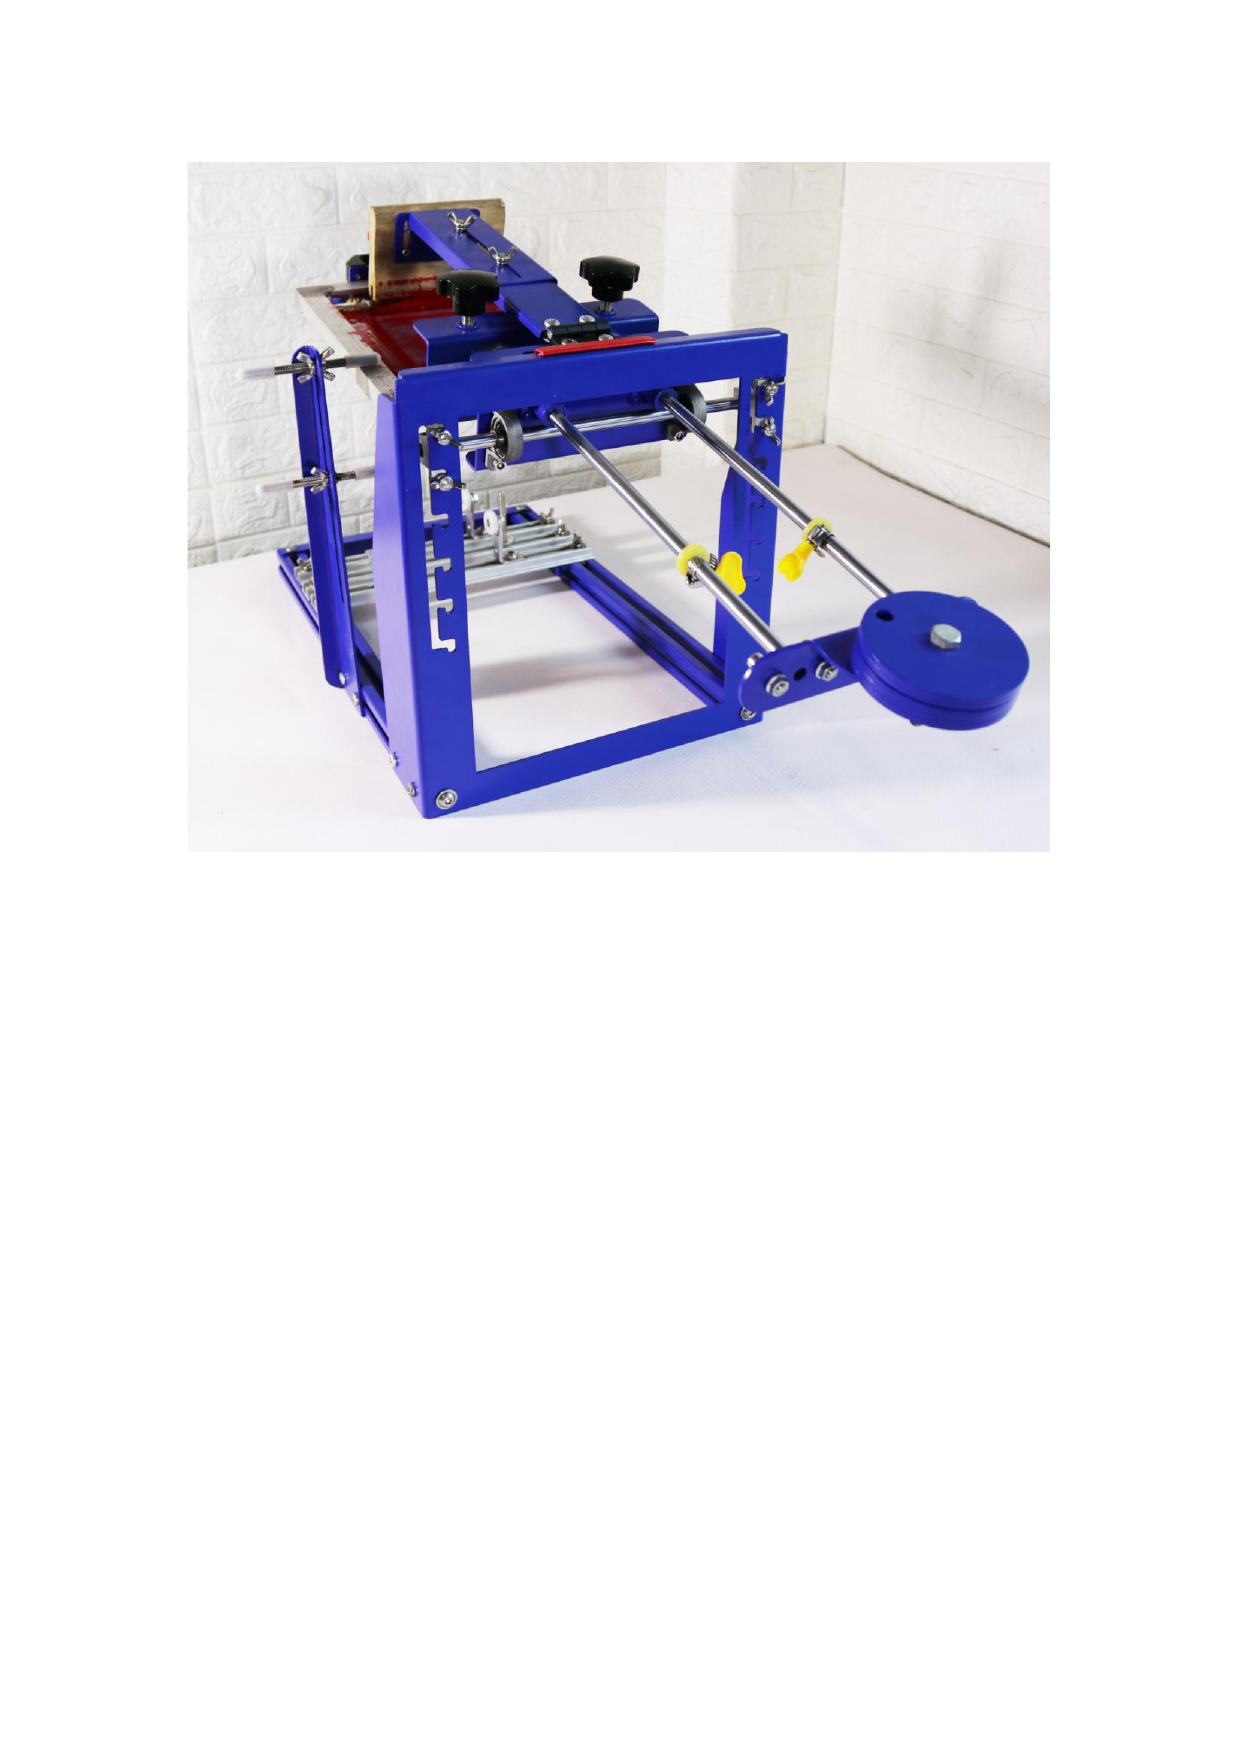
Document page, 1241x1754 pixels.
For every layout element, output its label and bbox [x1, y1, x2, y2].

picture [187, 162, 1050, 852]
